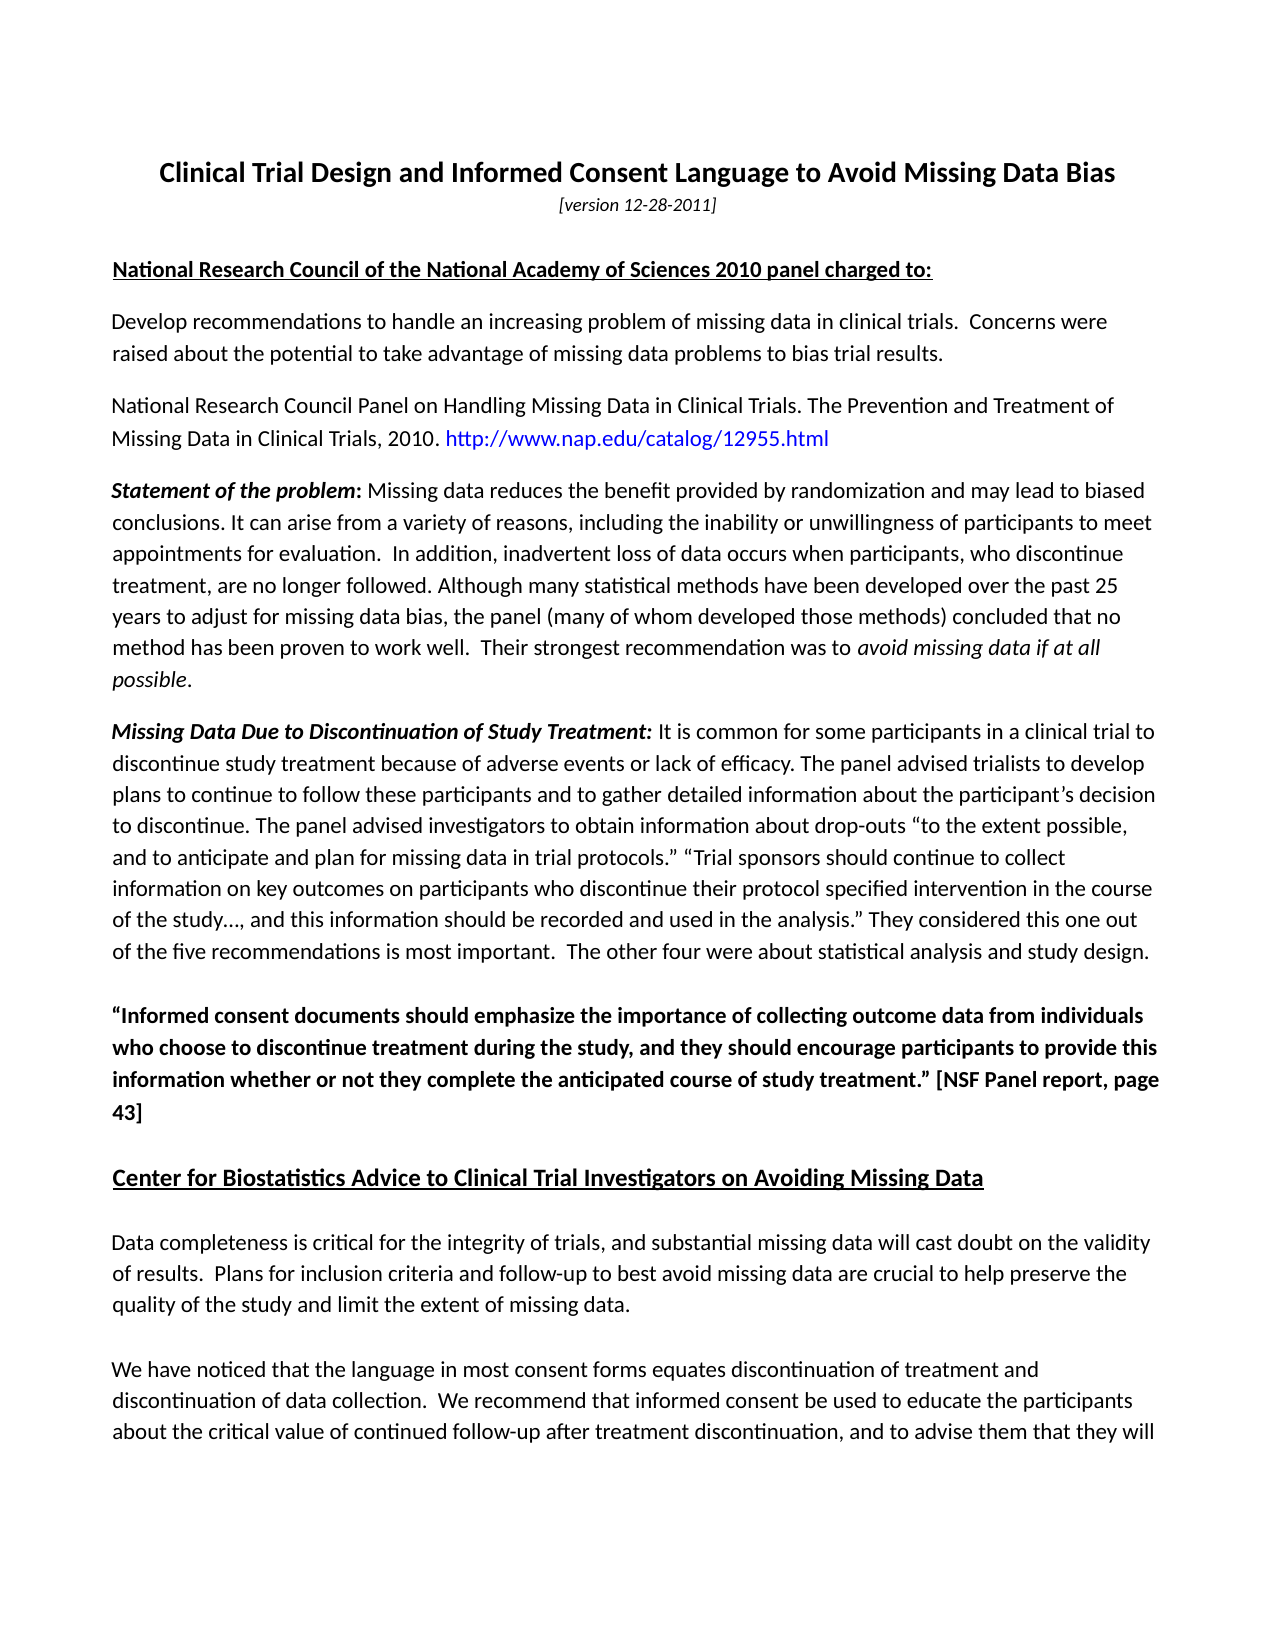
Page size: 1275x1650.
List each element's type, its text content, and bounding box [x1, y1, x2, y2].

text Develop recommendations to handle an increasing problem of missing data in clinical trials. Concerns were raised about the potential to take advantage of missing data problems to bias trial results. [111, 307, 1163, 367]
text Missing Data Due to Discontinuation of Study Treatment: It is common for some participants in a clinical trial to discontinue study treatment because of adverse events or lack of efficacy. The panel advised trialists to develop plans to continue to follow these participants and to gather detailed information about the participant’s decision to discontinue. The panel advised investigators to obtain information about drop-outs “to the extent possible, and to anticipate and plan for missing data in trial protocols.” “Trial sponsors should continue to collect information on key outcomes on participants who discontinue their protocol specified intervention in the course of the study…, and this information should be recorded and used in the analysis.” They considered this one out of the five recommendations is most important. The other four were about statistical analysis and study design. [111, 717, 1163, 965]
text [111, 1355, 1163, 1445]
text Missing Data in Clinical Trials, 2010. http://www.nap.edu/catalog/12955.html [111, 424, 1163, 452]
text [version 12-28-2011] [112, 193, 1162, 216]
text Data completeness is critical for the integrity of trials, and substantial missing data will cast doubt on the validity of results. Plans for inclusion criteria and follow-up to best avoid missing data are crucial to help preserve the quality of the study and limit the extent of missing data. [111, 1228, 1163, 1318]
text Center for Biostatistics Advice to Clinical Trial Investigators on Avoiding Missing Data [112, 1162, 1163, 1193]
text National Research Council Panel on Handling Missing Data in Clinical Trials. The Prevention and Treatment of [111, 391, 1163, 419]
text Clinical Trial Design and Informed Consent Language to Avoid Missing Data Bias [112, 154, 1162, 190]
text National Research Council of the National Academy of Sciences 2010 panel charged to: [112, 255, 1163, 283]
text “Informed consent documents should emphasize the importance of collecting outcome data from individuals who choose to discontinue treatment during the study, and they should encourage participants to provide this information whether or not they complete the anticipated course of study treatment.” [NSF Panel report, page 43] [111, 1001, 1163, 1126]
text Statement of the problem: Missing data reduces the benefit provided by randomization and may lead to biased conclusions. It can arise from a variety of reasons, including the inability or unwillingness of participants to meet appointments for evaluation. In addition, inadvertent loss of data occurs when participants, who discontinue treatment, are no longer followed. Although many statistical methods have been developed over the past 25 years to adjust for missing data bias, the panel (many of whom developed those methods) concluded that no method has been proven to work well. Their strongest recommendation was to avoid missing data if at all possible. [111, 477, 1163, 693]
